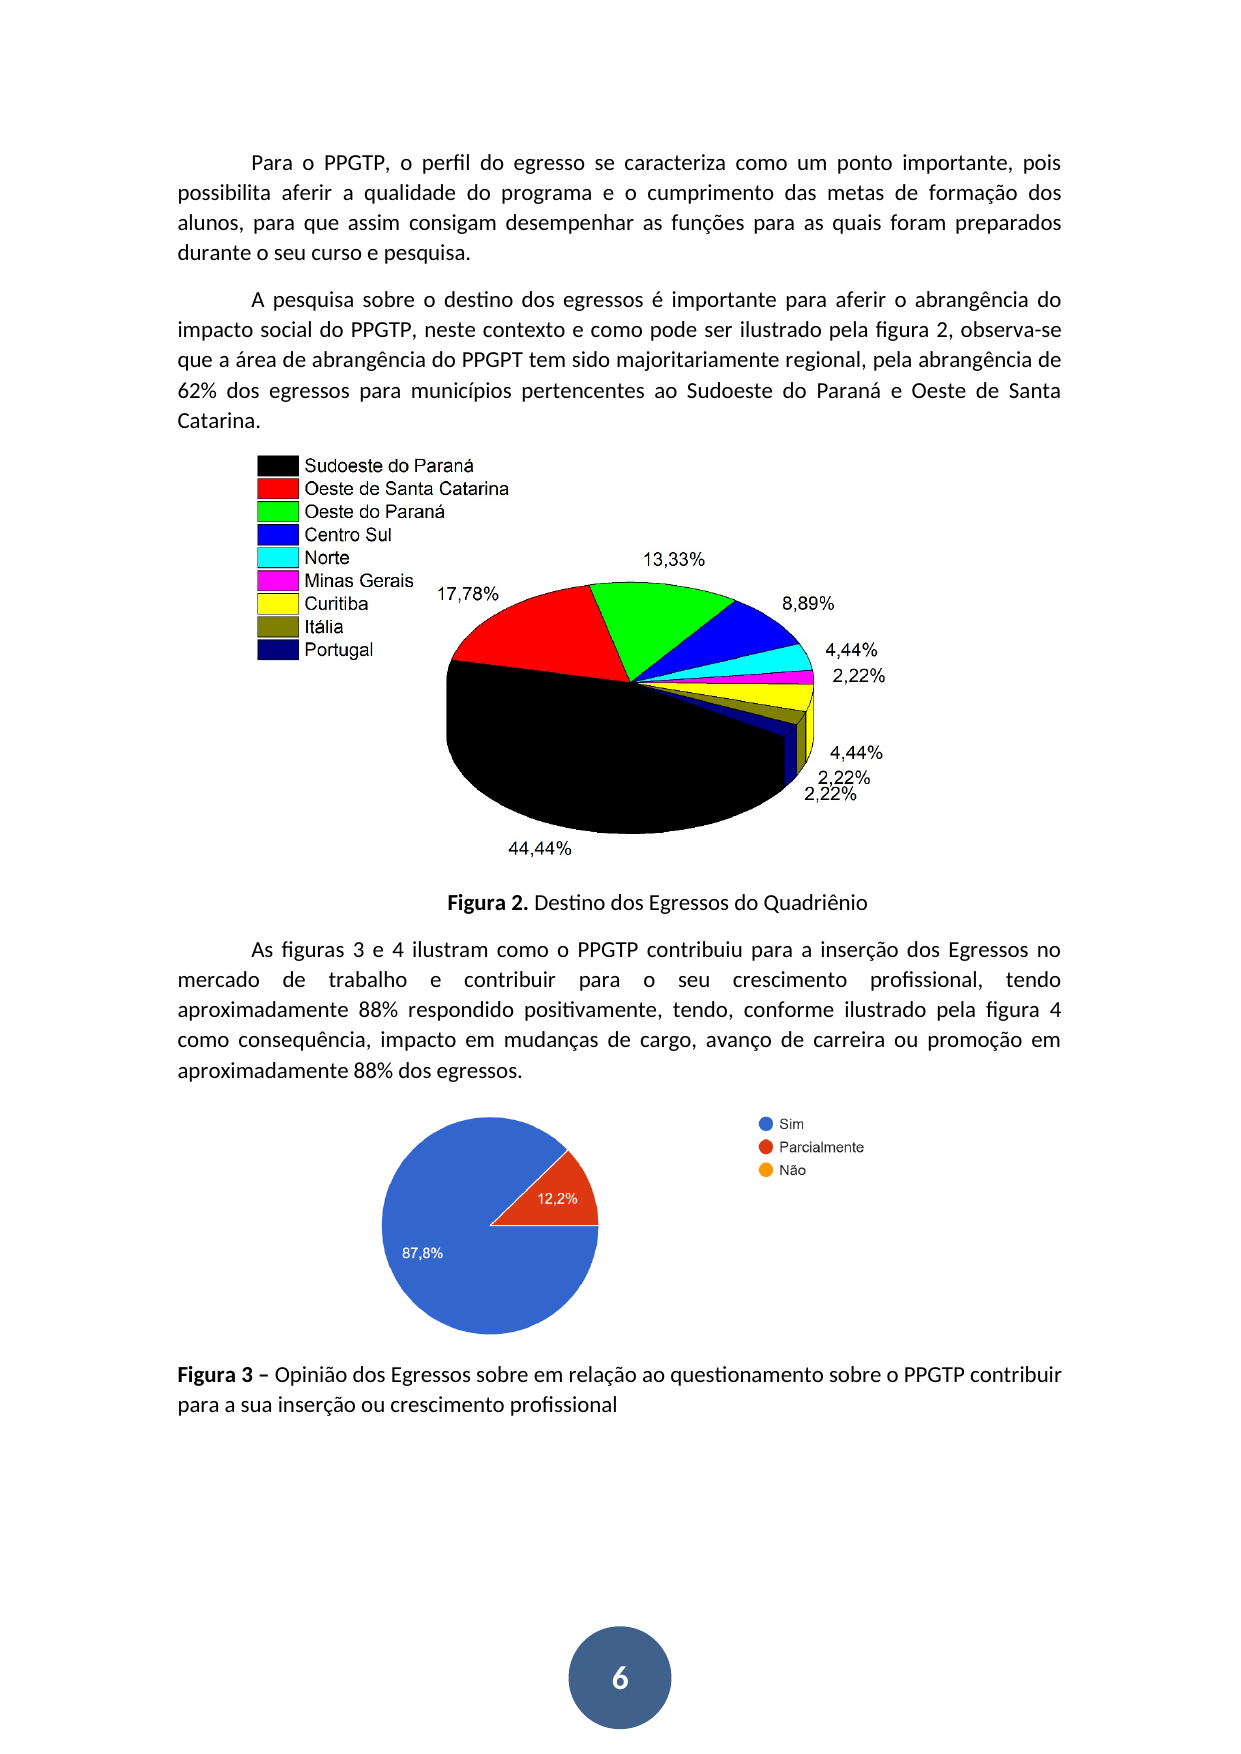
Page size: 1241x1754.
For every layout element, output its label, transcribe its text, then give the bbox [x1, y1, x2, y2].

list Figura 2. Destino dos Egressos do Quadriênio [252, 888, 1063, 916]
text Figura 3 – Opinião dos Egressos sobre em relação ao questionamento sobre o PPGTP contribuir para a sua inserção ou crescimento profissional [177, 1360, 1063, 1418]
picture [349, 1102, 891, 1341]
text Para o PPGTP, o perfil do egresso se caracteriza como um ponto importante, pois possibilita aferir a qualidade do programa e o cumprimento das metas de formação dos alunos, para que assim consigam desempenhar as funções para as quais foram preparados durante o seu curso e pesquisa. [177, 148, 1063, 266]
picture [252, 452, 895, 886]
text A pesquisa sobre o destino dos egressos é importante para aferir o abrangência do impacto social do PPGTP, neste contexto e como pode ser ilustrado pela figura 2, observa-se que a área de abrangência do PPGPT tem sido majoritariamente regional, pela abrangência de 62% dos egressos para municípios pertencentes ao Sudoeste do Paraná e Oeste de Santa Catarina. [177, 285, 1063, 434]
text As figuras 3 e 4 ilustram como o PPGTP contribuiu para a inserção dos Egressos no mercado de trabalho e contribuir para o seu crescimento profissional, tendo aproximadamente 88% respondido positivamente, tendo, conforme ilustrado pela figura 4 como consequência, impacto em mudanças de cargo, avanço de carreira ou promoção em aproximadamente 88% dos egressos. [177, 935, 1063, 1084]
